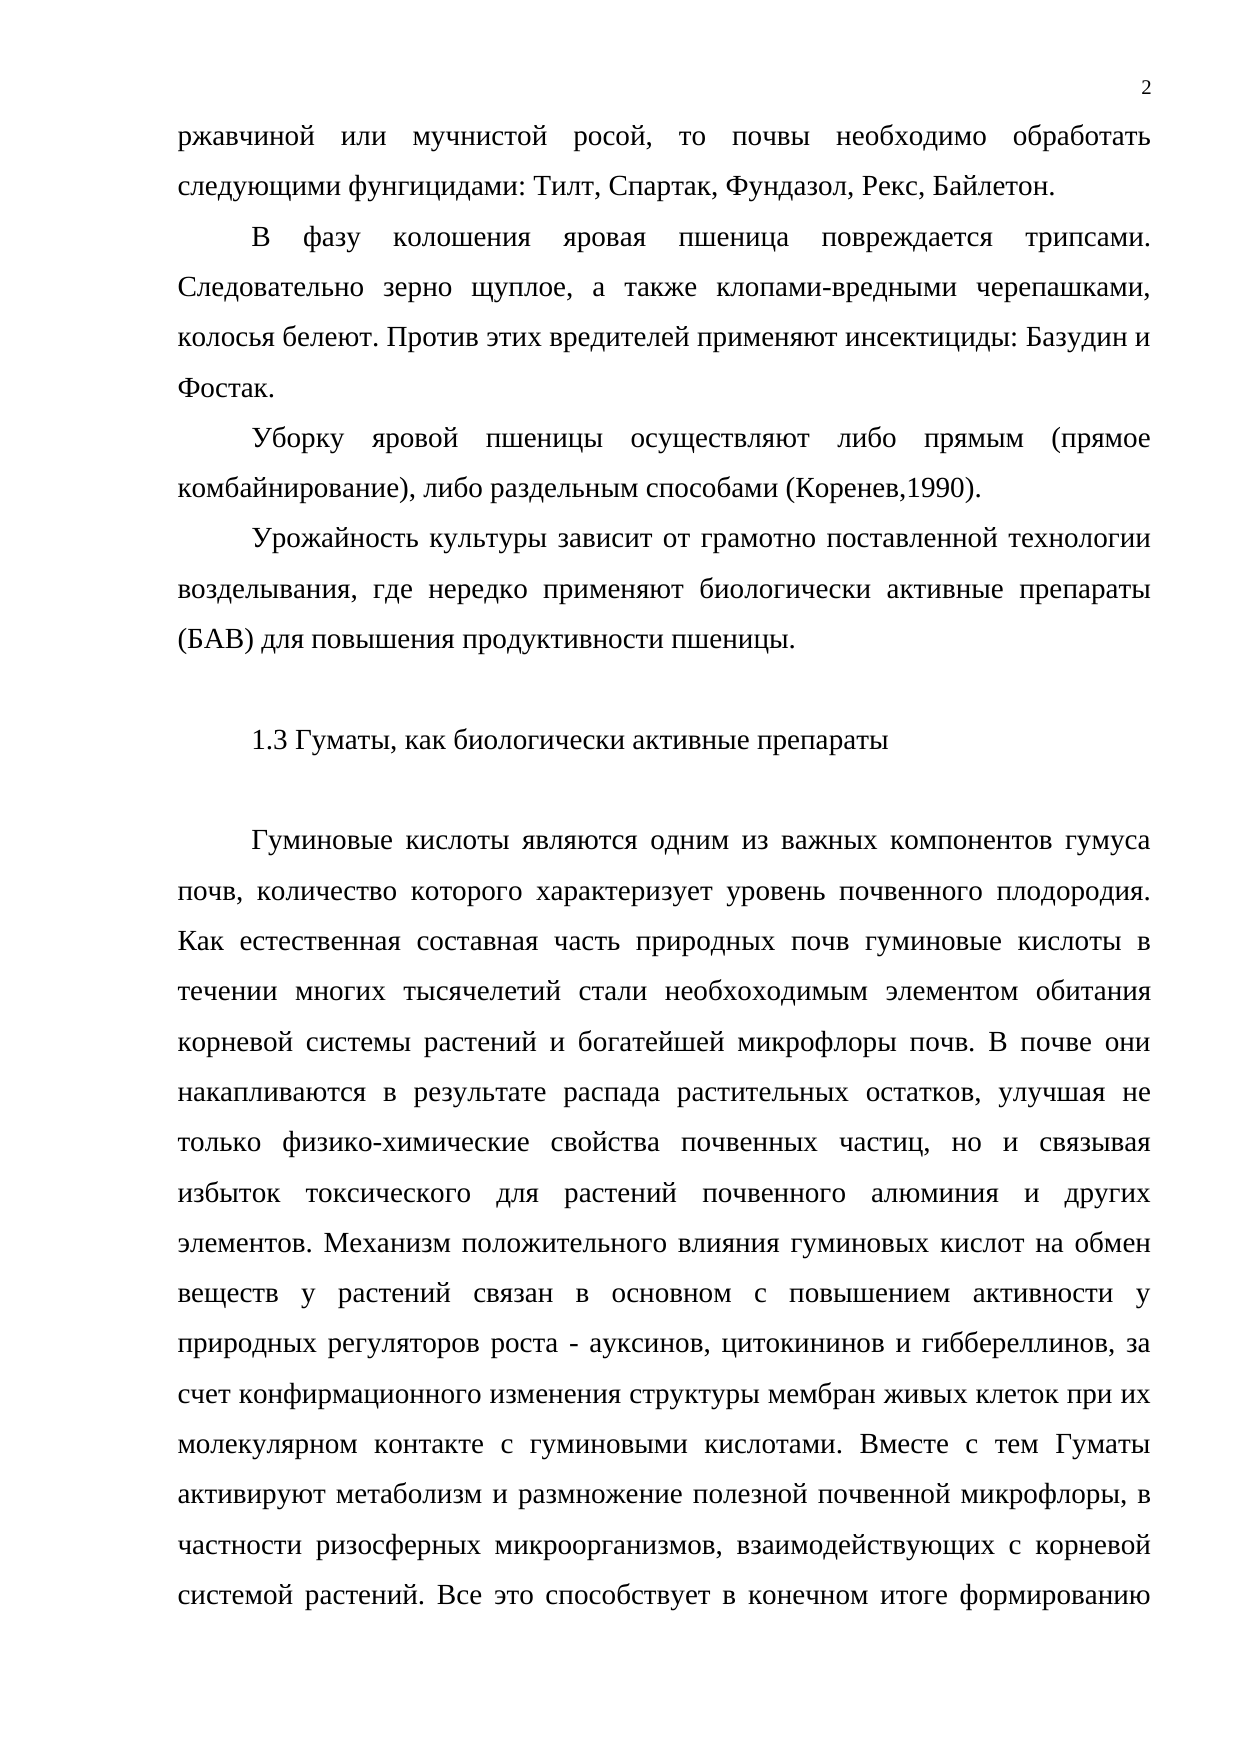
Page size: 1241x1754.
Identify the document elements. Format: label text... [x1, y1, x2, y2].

text Урожайность культуры зависит от грамотно поставленной технологии возделывания, где нередко применяют биологически активные препараты (БАВ) для повышения продуктивности пшеницы. [177, 521, 1152, 655]
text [177, 822, 1152, 1611]
text Уборку яровой пшеницы осуществляют либо прямым (прямое комбайнирование), либо раздельным способами (Коренев,1990). [177, 420, 1152, 504]
subtitle 1.3 Гуматы, как биологически активные препараты [177, 722, 1152, 755]
text В фазу колошения яровая пшеница повреждается трипсами. Следовательно зерно щуплое, а также клопами-вредными черепашками, колосья белеют. Против этих вредителей применяют инсектициды: Базудин и Фостак. [177, 219, 1152, 403]
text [177, 118, 1152, 202]
